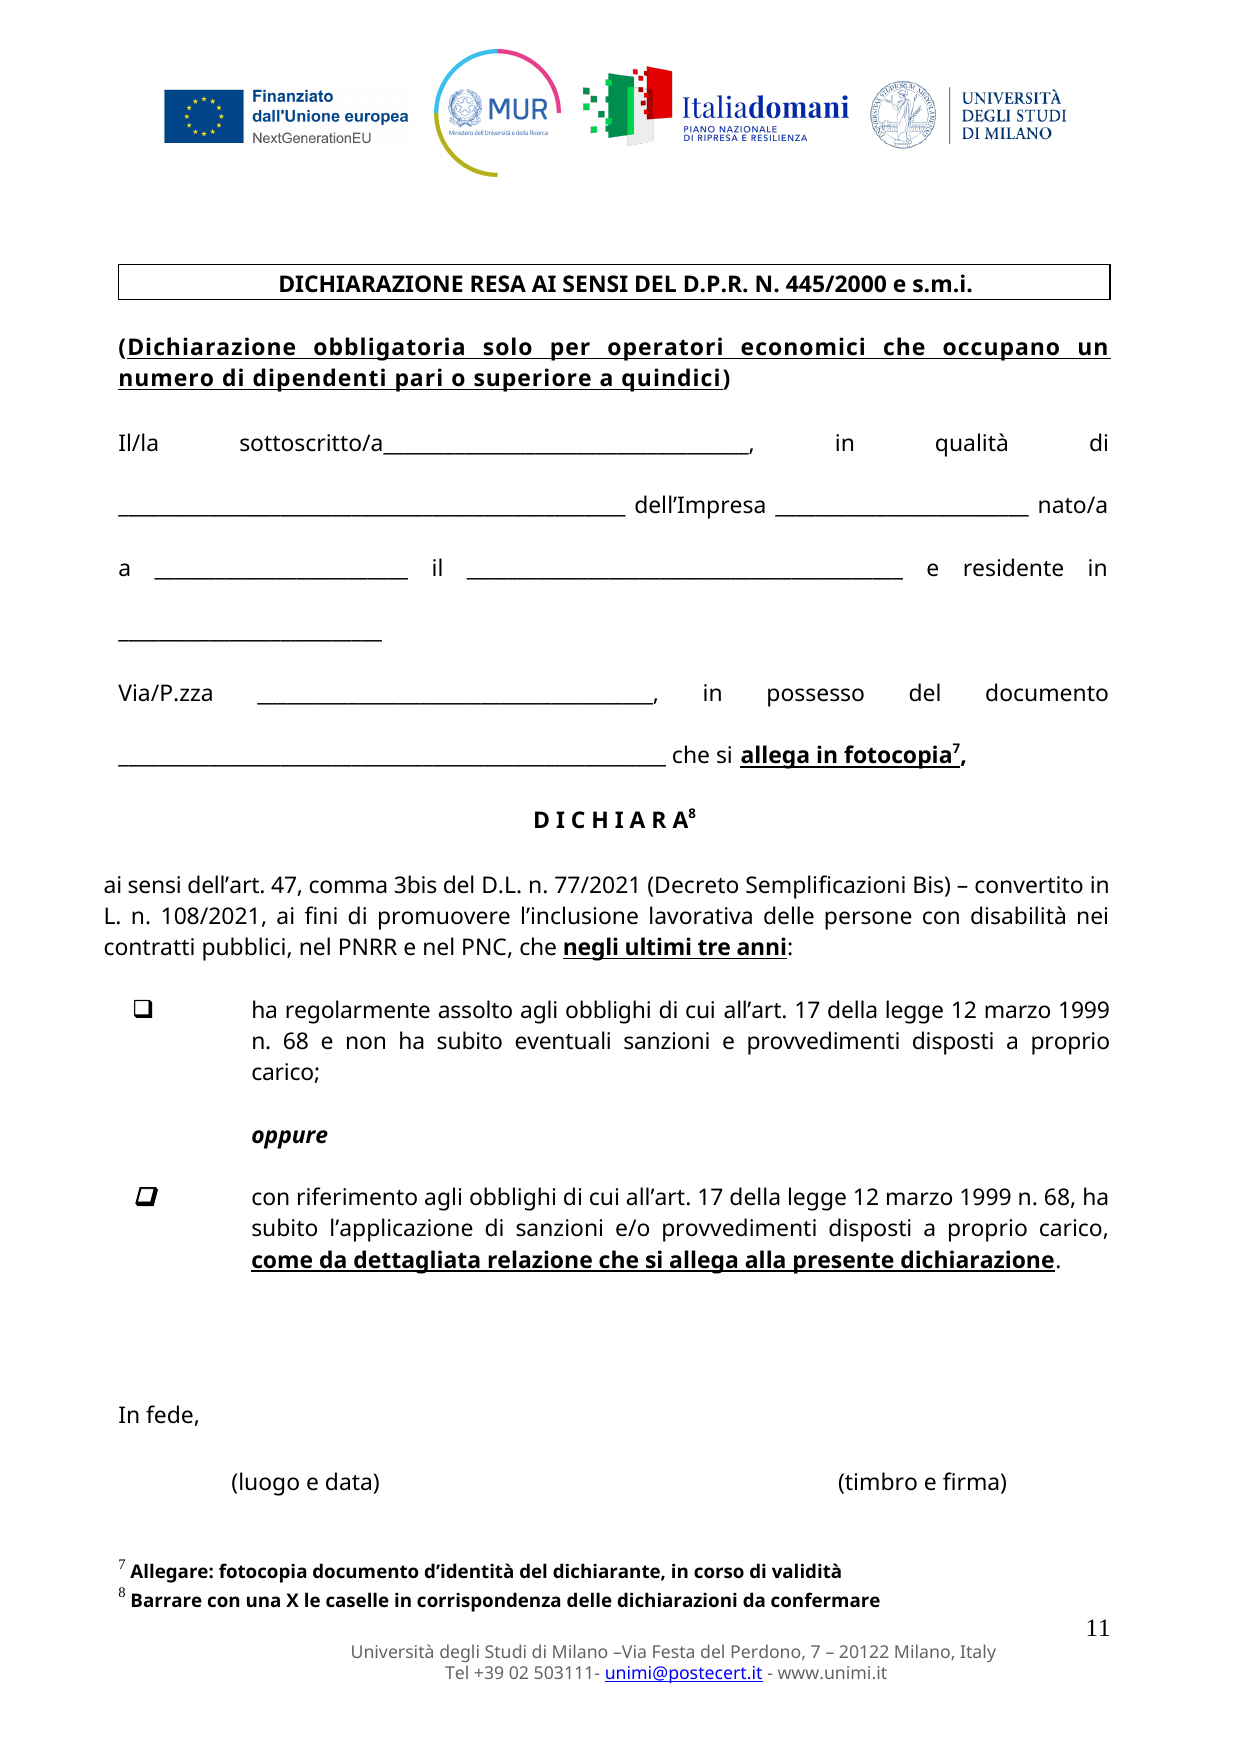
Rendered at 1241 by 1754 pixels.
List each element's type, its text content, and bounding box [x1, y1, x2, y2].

list ha regolarmente assolto agli obblighi di cui all’art. 17 della legge 12 marzo 1999 n. 68 e non ha subito eventuali sanzioni e provvedimenti disposti a proprio carico; [132, 993, 1110, 1087]
picture [583, 66, 849, 146]
picture [161, 83, 415, 147]
text Via/P.zza _______________________________________, in possesso del documento ______________________________________________________ che si allega in fotocopia, [118, 677, 1110, 771]
text D I C H I A R A [118, 802, 1110, 835]
list oppure [251, 1118, 1110, 1150]
table_header DICHIARAZIONE RESA AI SENSI DEL D.P.R. N. 445/2000 e s.m.i. [119, 265, 1109, 299]
picture [868, 79, 1068, 149]
text In fede, [118, 1397, 1110, 1431]
picture [434, 49, 561, 177]
list ai sensi dell’art. 47, comma 3bis del D.L. n. 77/2021 (Decreto Semplificazioni Bis) – convertito in L. n. 108/2021, ai fini di promuovere l’inclusione lavorativa delle persone con disabilità nei contratti pubblici, nel PNRR e nel PNC, che negli ultimi tre anni: [103, 868, 1110, 962]
text (Dichiarazione obbligatoria solo per operatori economici che occupano un numero di dipendenti pari o superiore a quindici) [118, 331, 1110, 393]
text (luogo e data) (timbro e firma) [118, 1464, 1110, 1497]
text Il/la sottoscritto/a____________________________________, in qualità di __________________________________________________ dell’Impresa _________________________ nato/a a _________________________ il ___________________________________________ e residente in __________________________ [118, 427, 1110, 646]
list con riferimento agli obblighi di cui all’art. 17 della legge 12 marzo 1999 n. 68, ha subito l’applicazione di sanzioni e/o provvedimenti disposti a proprio carico, come da dettagliata relazione che si allega alla presente dichiarazione. [133, 1181, 1110, 1275]
